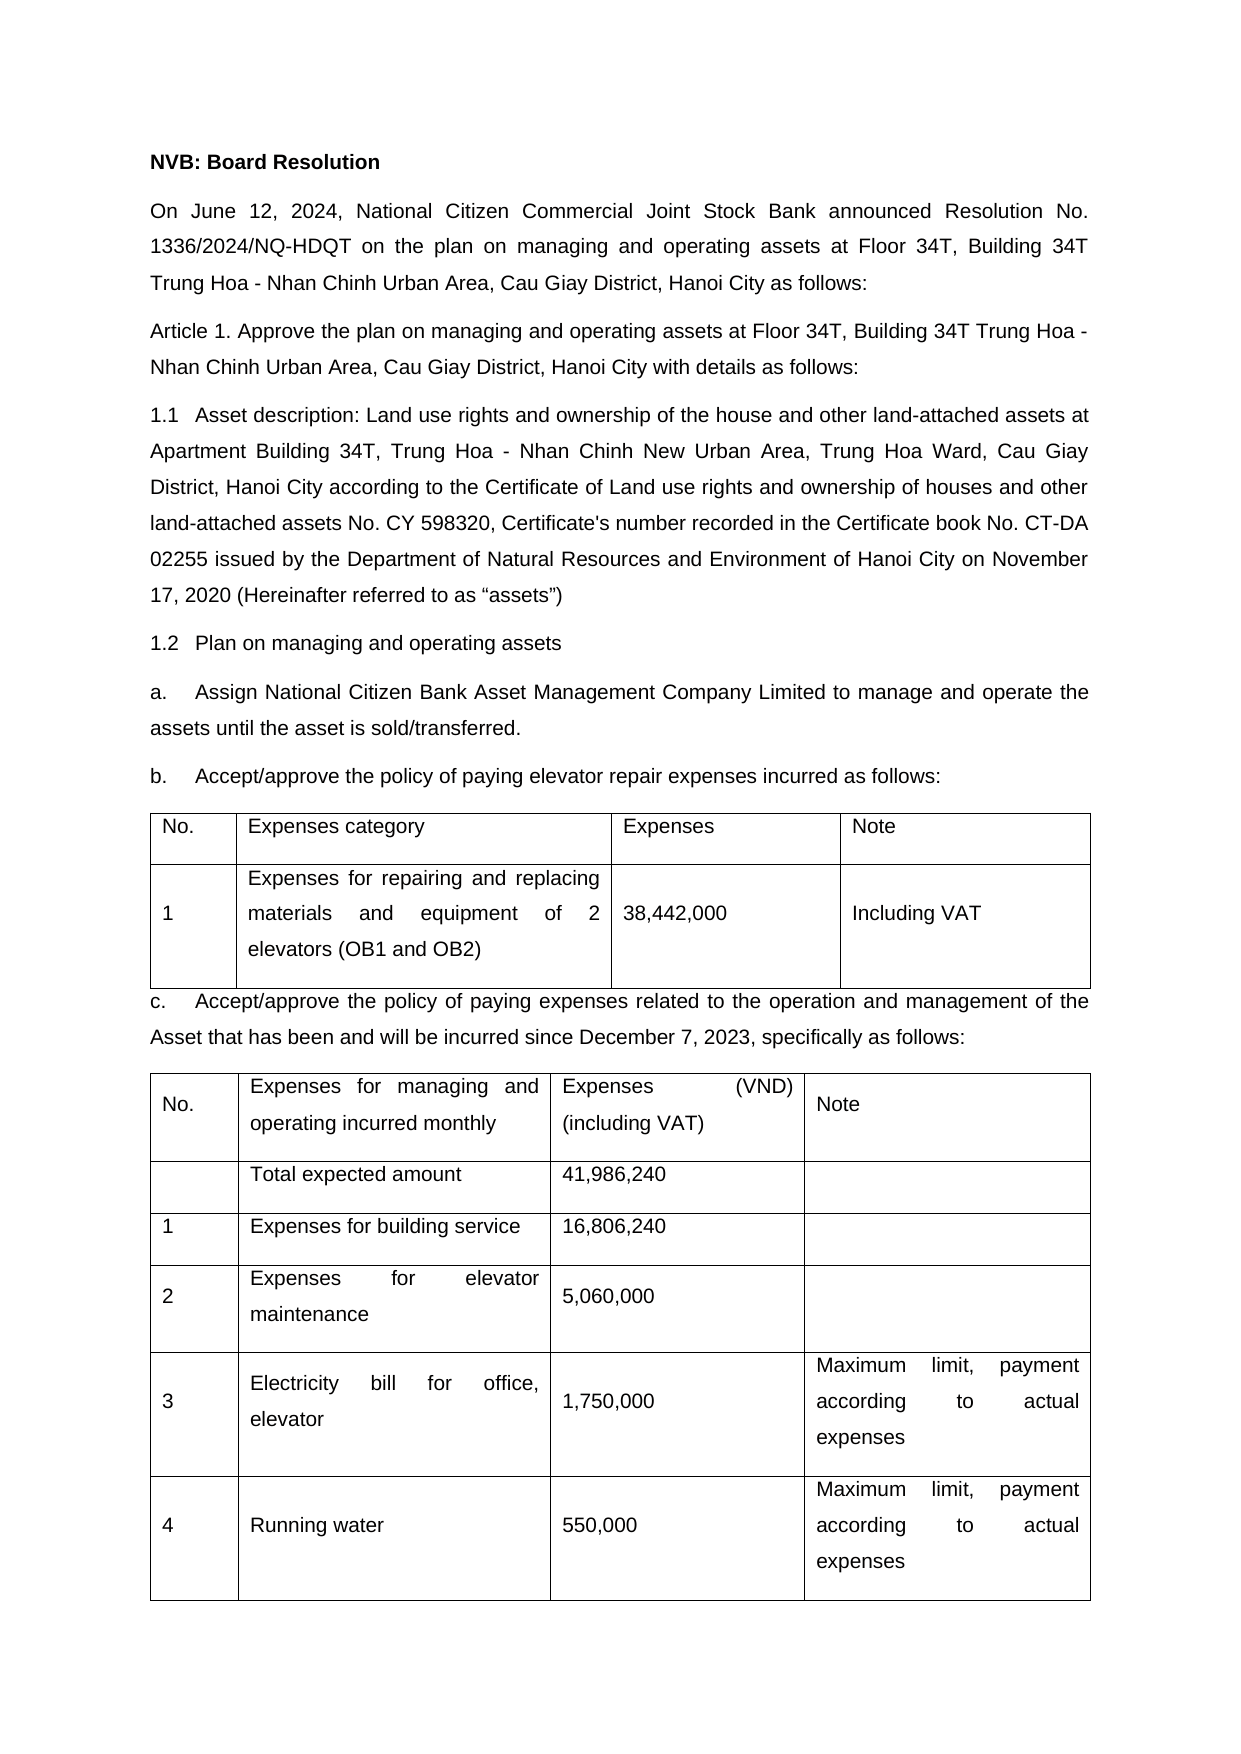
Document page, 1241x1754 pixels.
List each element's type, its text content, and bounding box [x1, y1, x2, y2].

table_cell Expenses for building service [239, 1214, 550, 1264]
table_header Note [841, 814, 1090, 864]
table_cell 2 [151, 1266, 238, 1352]
table_cell Including VAT [841, 865, 1090, 988]
table_cell 550,000 [551, 1477, 804, 1599]
list Assign National Citizen Bank Asset Management Company Limited to manage and operate the assets until the asset is sold/transferred. [150, 680, 1090, 739]
table_cell Maximum limit, payment according to actual expenses [805, 1353, 1090, 1476]
table_cell 3 [151, 1353, 238, 1476]
text On June 12, 2024, National Citizen Commercial Joint Stock Bank announced Resolution No. 1336/2024/NQ-HDQT on the plan on managing and operating assets at Floor 34T, Building 34T Trung Hoa - Nhan Chinh Urban Area, Cau Giay District, Hanoi City as follows: [150, 198, 1090, 294]
list Accept/approve the policy of paying expenses related to the operation and management of the Asset that has been and will be incurred since December 7, 2023, specifically as follows: [150, 989, 1090, 1049]
table_cell 5,060,000 [551, 1266, 804, 1352]
table_cell Running water [239, 1477, 550, 1599]
table_cell [805, 1214, 1090, 1264]
table_cell 1,750,000 [551, 1353, 804, 1476]
table_cell 38,442,000 [612, 865, 840, 988]
list Plan on managing and operating assets [195, 631, 1090, 655]
table_cell 16,806,240 [551, 1214, 804, 1264]
table_cell Maximum limit, payment according to actual expenses [805, 1477, 1090, 1599]
table_cell [805, 1266, 1090, 1352]
text NVB: Board Resolution [150, 150, 1090, 174]
list Asset description: Land use rights and ownership of the house and other land-attached assets at Apartment Building 34T, Trung Hoa - Nhan Chinh New Urban Area, Trung Hoa Ward, Cau Giay District, Hanoi City according to the Certificate of Land use rights and ownership of houses and other land-attached assets No. CY 598320, Certificate's number recorded in the Certificate book No. CT-DA 02255 issued by the Department of Natural Resources and Environment of Hanoi City on November 17, 2020 (Hereinafter referred to as “assets”) [150, 403, 1090, 607]
table_header Expenses for managing and operating incurred monthly [239, 1074, 550, 1161]
table_header Expenses [612, 814, 840, 864]
table_cell Expenses for repairing and replacing materials and equipment of 2 elevators (OB1 and OB2) [237, 865, 611, 988]
table_cell Electricity bill for office, elevator [239, 1353, 550, 1476]
table_header Note [805, 1074, 1090, 1161]
table_cell [805, 1162, 1090, 1213]
table_cell 4 [151, 1477, 238, 1599]
table_header Expenses category [237, 814, 611, 864]
table_header Expenses (VND) (including VAT) [551, 1074, 804, 1161]
table_cell Total expected amount [239, 1162, 550, 1213]
table_cell [151, 1162, 238, 1213]
table_header No. [151, 814, 236, 864]
table_header No. [151, 1074, 238, 1161]
table_cell Expenses for elevator maintenance [239, 1266, 550, 1352]
table_cell 41,986,240 [551, 1162, 804, 1213]
text Article 1. Approve the plan on managing and operating assets at Floor 34T, Building 34T Trung Hoa - Nhan Chinh Urban Area, Cau Giay District, Hanoi City with details as follows: [150, 319, 1090, 379]
table_cell 1 [151, 1214, 238, 1264]
table_cell 1 [151, 865, 236, 988]
list Accept/approve the policy of paying elevator repair expenses incurred as follows: [150, 764, 1090, 788]
